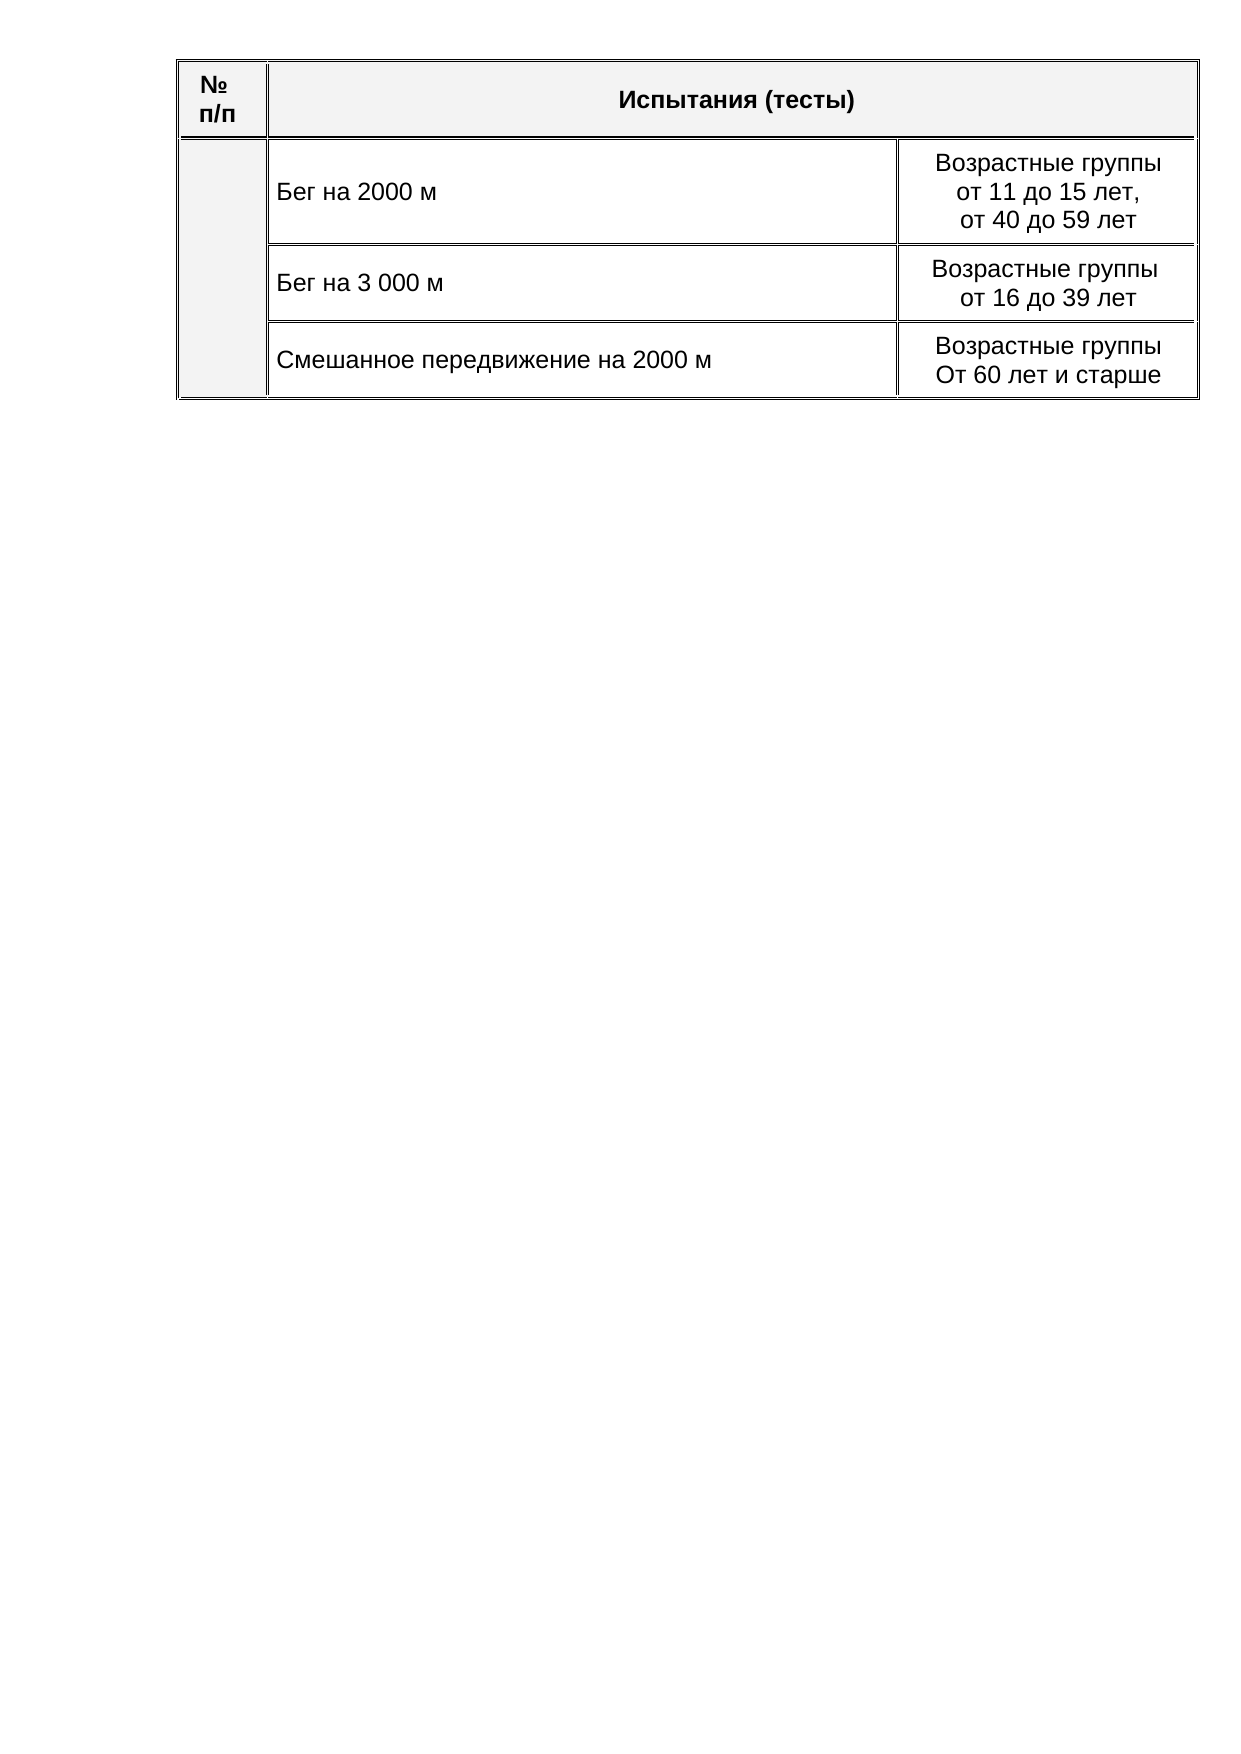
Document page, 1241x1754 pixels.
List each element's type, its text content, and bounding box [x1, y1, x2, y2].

table_header № п/п [177, 60, 268, 136]
table_header Испытания (тесты) [268, 62, 1197, 136]
table_cell Бег на 3 000 м [269, 246, 896, 320]
table_cell Бег на 2000 м [269, 140, 896, 242]
table_cell Смешанное передвижение на 2000 м [268, 320, 898, 397]
table_cell Возрастные группы От 60 лет и старше [898, 320, 1197, 397]
table_cell Возрастные группы от 16 до 39 лет [899, 243, 1197, 320]
table_cell Возрастные группы от 11 до 15 лет, от 40 до 59 лет [899, 136, 1197, 242]
